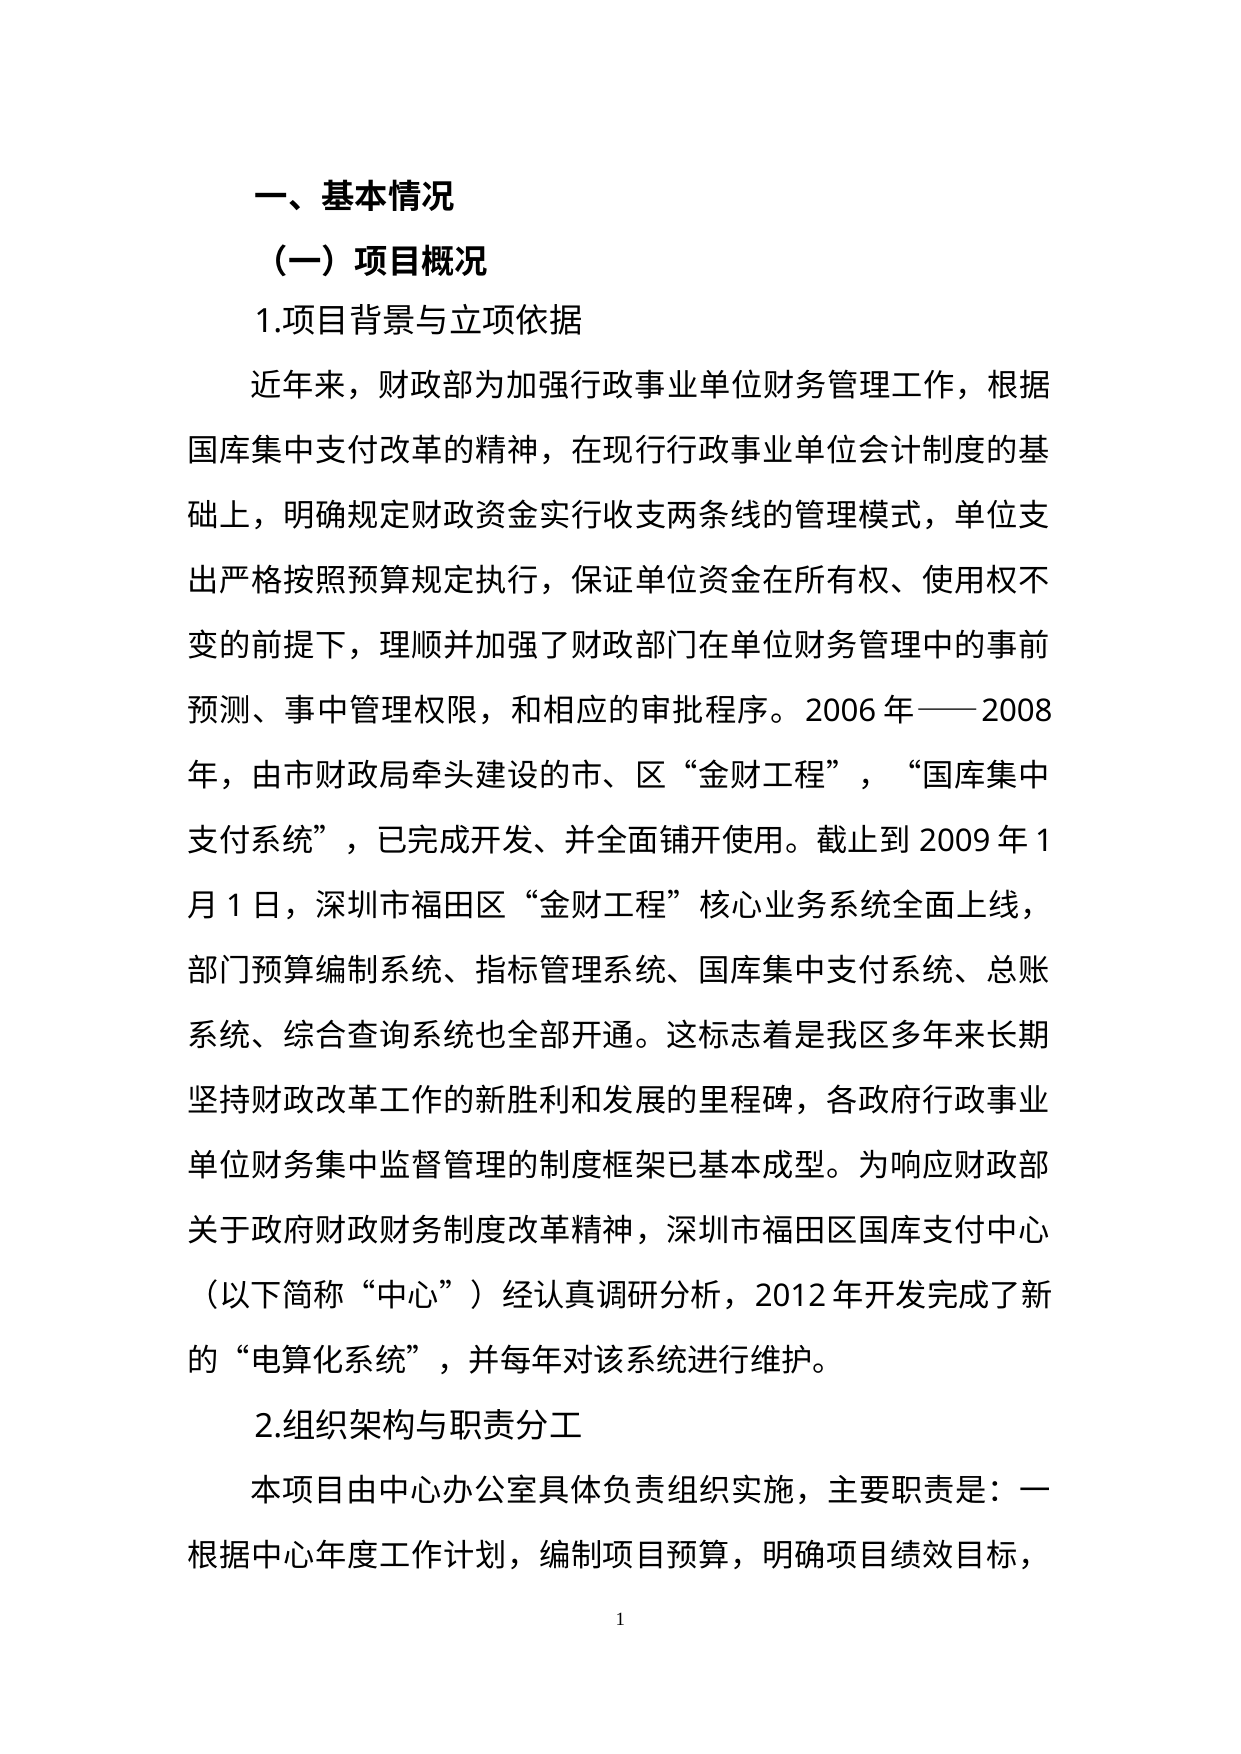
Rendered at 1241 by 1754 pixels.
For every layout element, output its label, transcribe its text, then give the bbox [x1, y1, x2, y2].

text 1.项目背景与立项依据 [187, 285, 1053, 350]
text （一）项目概况 [187, 227, 1053, 285]
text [187, 1455, 1053, 1585]
text 近年来，财政部为加强行政事业单位财务管理工作，根据国库集中支付改革的精神，在现行行政事业单位会计制度的基础上，明确规定财政资金实行收支两条线的管理模式，单位支出严格按照预算规定执行，保证单位资金在所有权、使用权不变的前提下，理顺并加强了财政部门在单位财务管理中的事前预测、事中管理权限，和相应的审批程序。2006年——2008年，由市财政局牵头建设的市、区“金财工程”，“国库集中支付系统”，已完成开发、并全面铺开使用。截止到2009年1月1日，深圳市福田区“金财工程”核心业务系统全面上线，部门预算编制系统、指标管理系统、国库集中支付系统、总账系统、综合查询系统也全部开通。这标志着是我区多年来长期坚持财政改革工作的新胜利和发展的里程碑，各政府行政事业单位财务集中监督管理的制度框架已基本成型。为响应财政部关于政府财政财务制度改革精神，深圳市福田区国库支付中心（以下简称“中心”）经认真调研分析，2012年开发完成了新的“电算化系统”，并每年对该系统进行维护。 [187, 350, 1053, 1390]
text 一、基本情况 [187, 162, 1053, 227]
text 2.组织架构与职责分工 [187, 1390, 1053, 1455]
